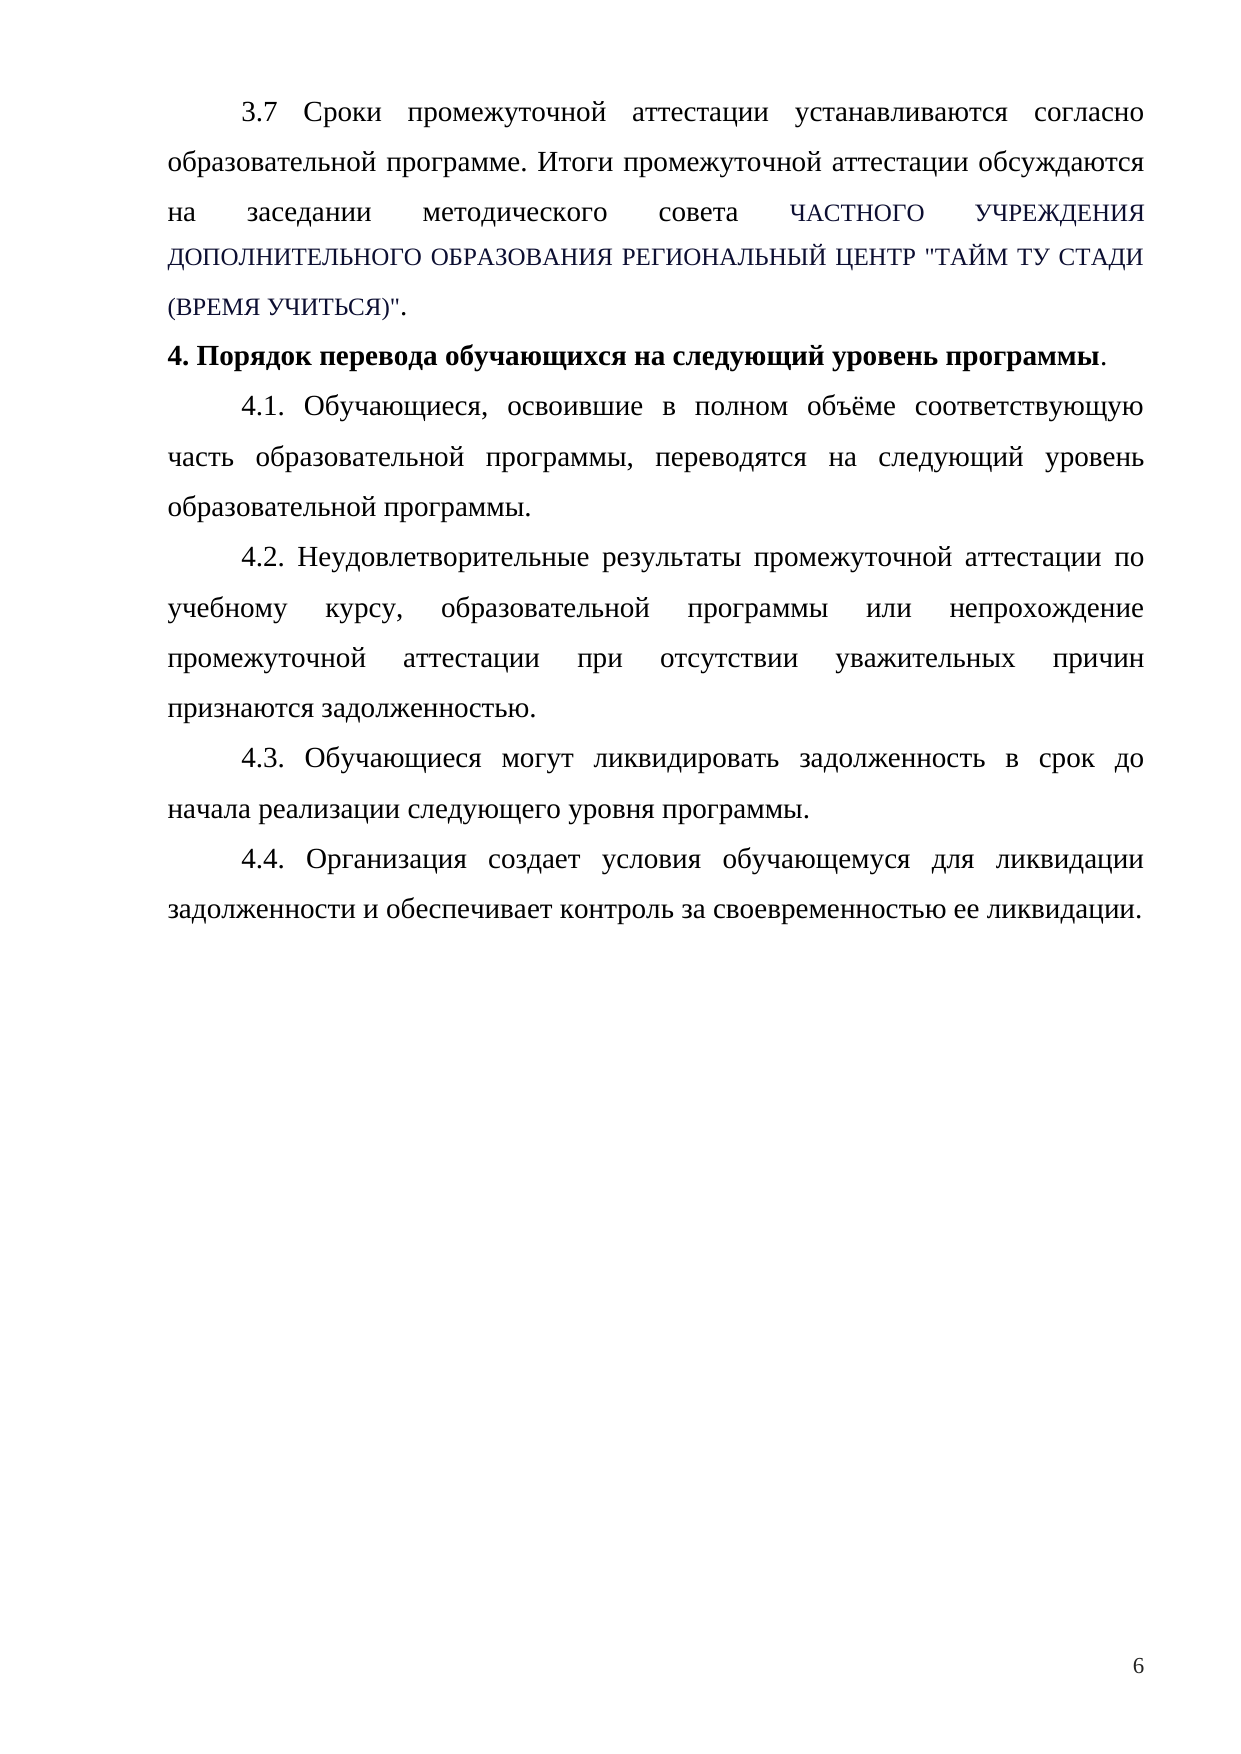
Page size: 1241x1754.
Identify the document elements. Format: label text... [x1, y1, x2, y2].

text 4.4. Организация создает условия обучающемуся для ликвидации задолженности и обеспечивает контроль за своевременностью ее ликвидации. [167, 841, 1145, 925]
text 4.2. Неудовлетворительные результаты промежуточной аттестации по учебному курсу, образовательной программы или непрохождение промежуточной аттестации при отсутствии уважительных причин признаются задолженностью. [167, 539, 1145, 724]
text 4.1. Обучающиеся, освоившие в полном объёме соответствующую часть образовательной программы, переводятся на следующий уровень образовательной программы. [167, 388, 1145, 523]
text 3.7 Сроки промежуточной аттестации устанавливаются согласно образовательной программе. Итоги промежуточной аттестации обсуждаются на заседании методического совета ЧАСТНОГО УЧРЕЖДЕНИЯ ДОПОЛНИТЕЛЬНОГО ОБРАЗОВАНИЯ РЕГИОНАЛЬНЫЙ ЦЕНТР "ТАЙМ ТУ СТАДИ (ВРЕМЯ УЧИТЬСЯ)". [167, 94, 1145, 321]
text 4.3. Обучающиеся могут ликвидировать задолженность в срок до начала реализации следующего уровня программы. [167, 741, 1145, 824]
text 4. Порядок перевода обучающихся на следующий уровень программы. [167, 338, 1145, 372]
